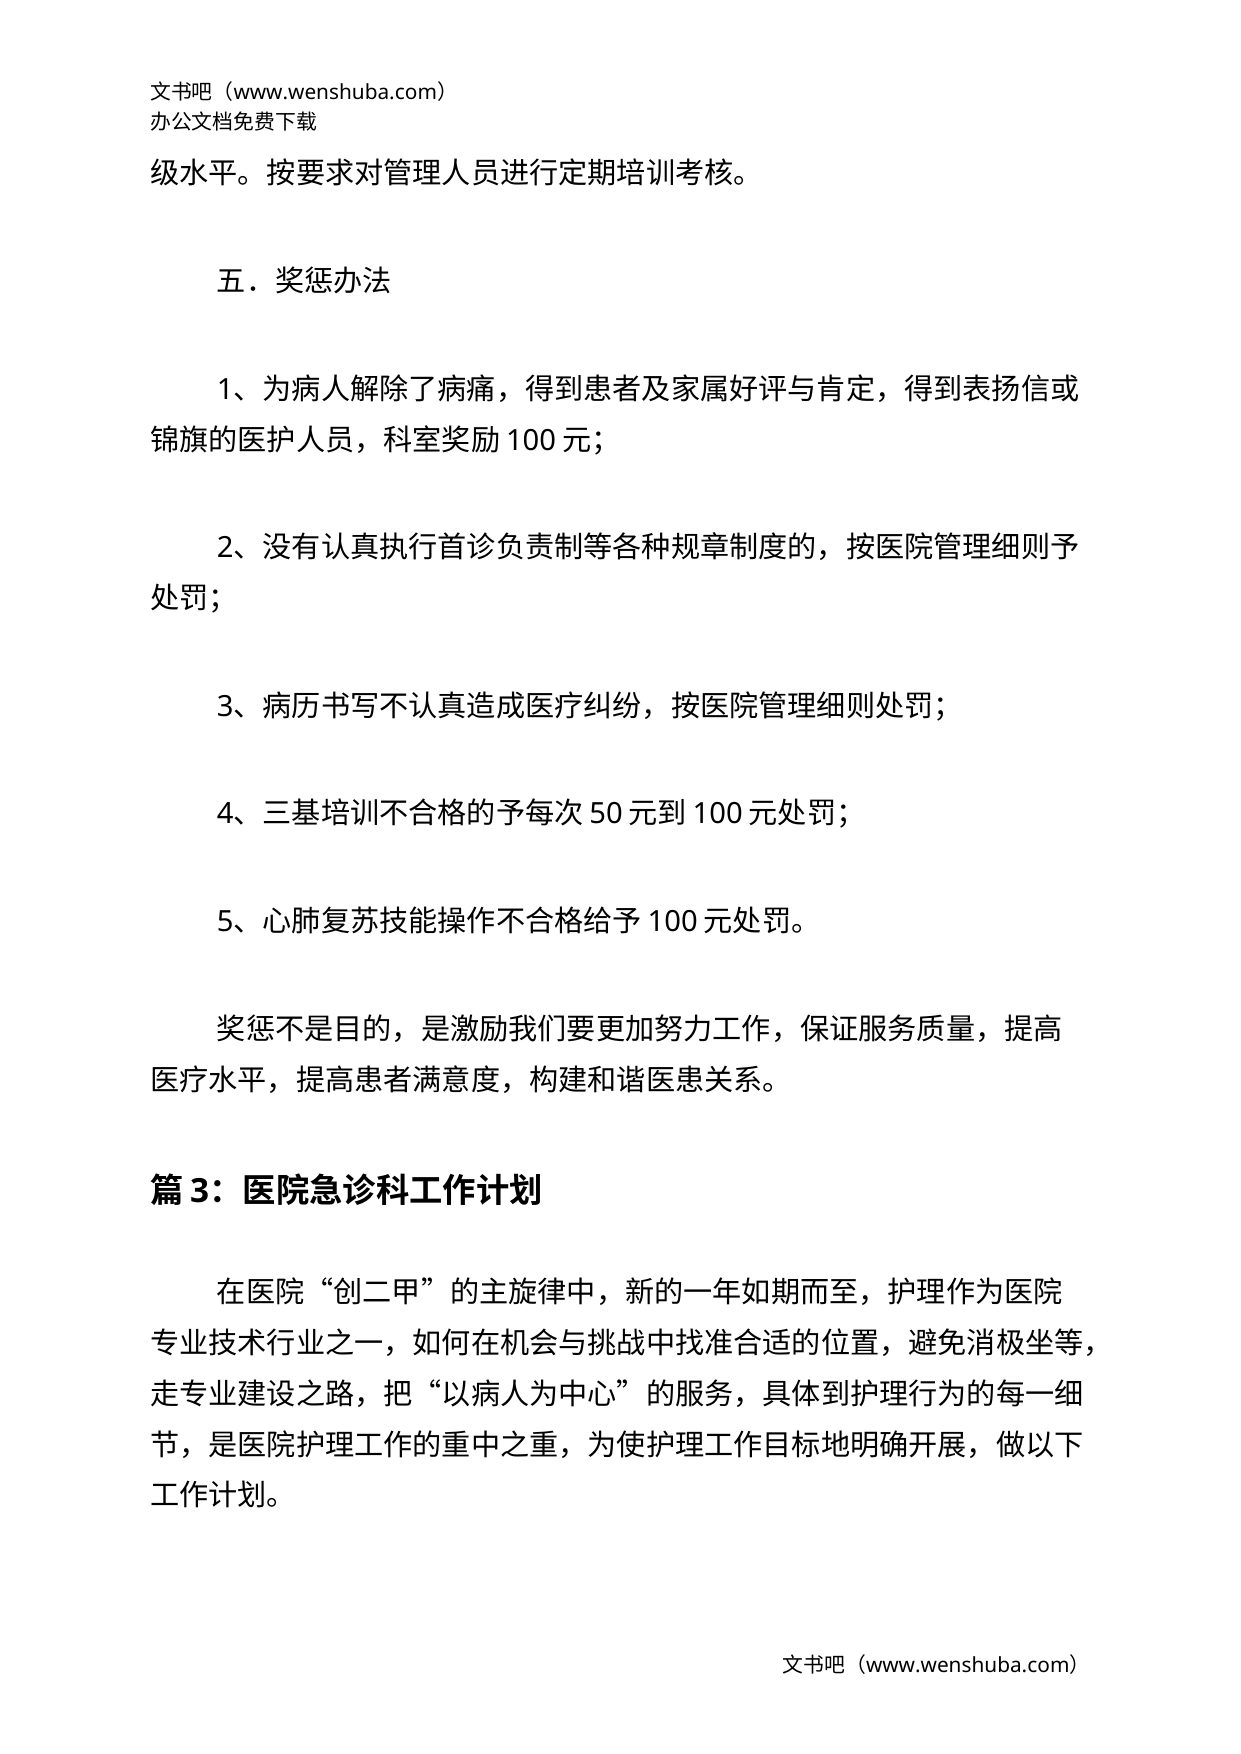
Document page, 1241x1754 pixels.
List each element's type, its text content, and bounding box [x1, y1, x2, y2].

text 5、心肺复苏技能操作不合格给予100元处罚。 [150, 898, 1090, 940]
text 3、病历书写不认真造成医疗纠纷，按医院管理细则处罚； [150, 682, 1090, 724]
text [150, 150, 1090, 192]
text 4、三基培训不合格的予每次50元到100元处罚； [150, 790, 1090, 832]
text 五．奖惩办法 [150, 258, 1090, 300]
text 奖惩不是目的，是激励我们要更加努力工作，保证服务质量，提高医疗水平，提高患者满意度，构建和谐医患关系。 [150, 1005, 1090, 1098]
text 在医院“创二甲”的主旋律中，新的一年如期而至，护理作为医院专业技术行业之一，如何在机会与挑战中找准合适的位置，避免消极坐等，走专业建设之路，把“以病人为中心”的服务，具体到护理行为的每一细节，是医院护理工作的重中之重，为使护理工作目标地明确开展，做以下工作计划。 [150, 1269, 1090, 1514]
text 2、没有认真执行首诊负责制等各种规章制度的，按医院管理细则予处罚； [150, 524, 1090, 617]
text 1、为病人解除了病痛，得到患者及家属好评与肯定，得到表扬信或锦旗的医护人员，科室奖励100元； [150, 365, 1090, 458]
text 篇3：医院急诊科工作计划 [150, 1164, 1090, 1212]
